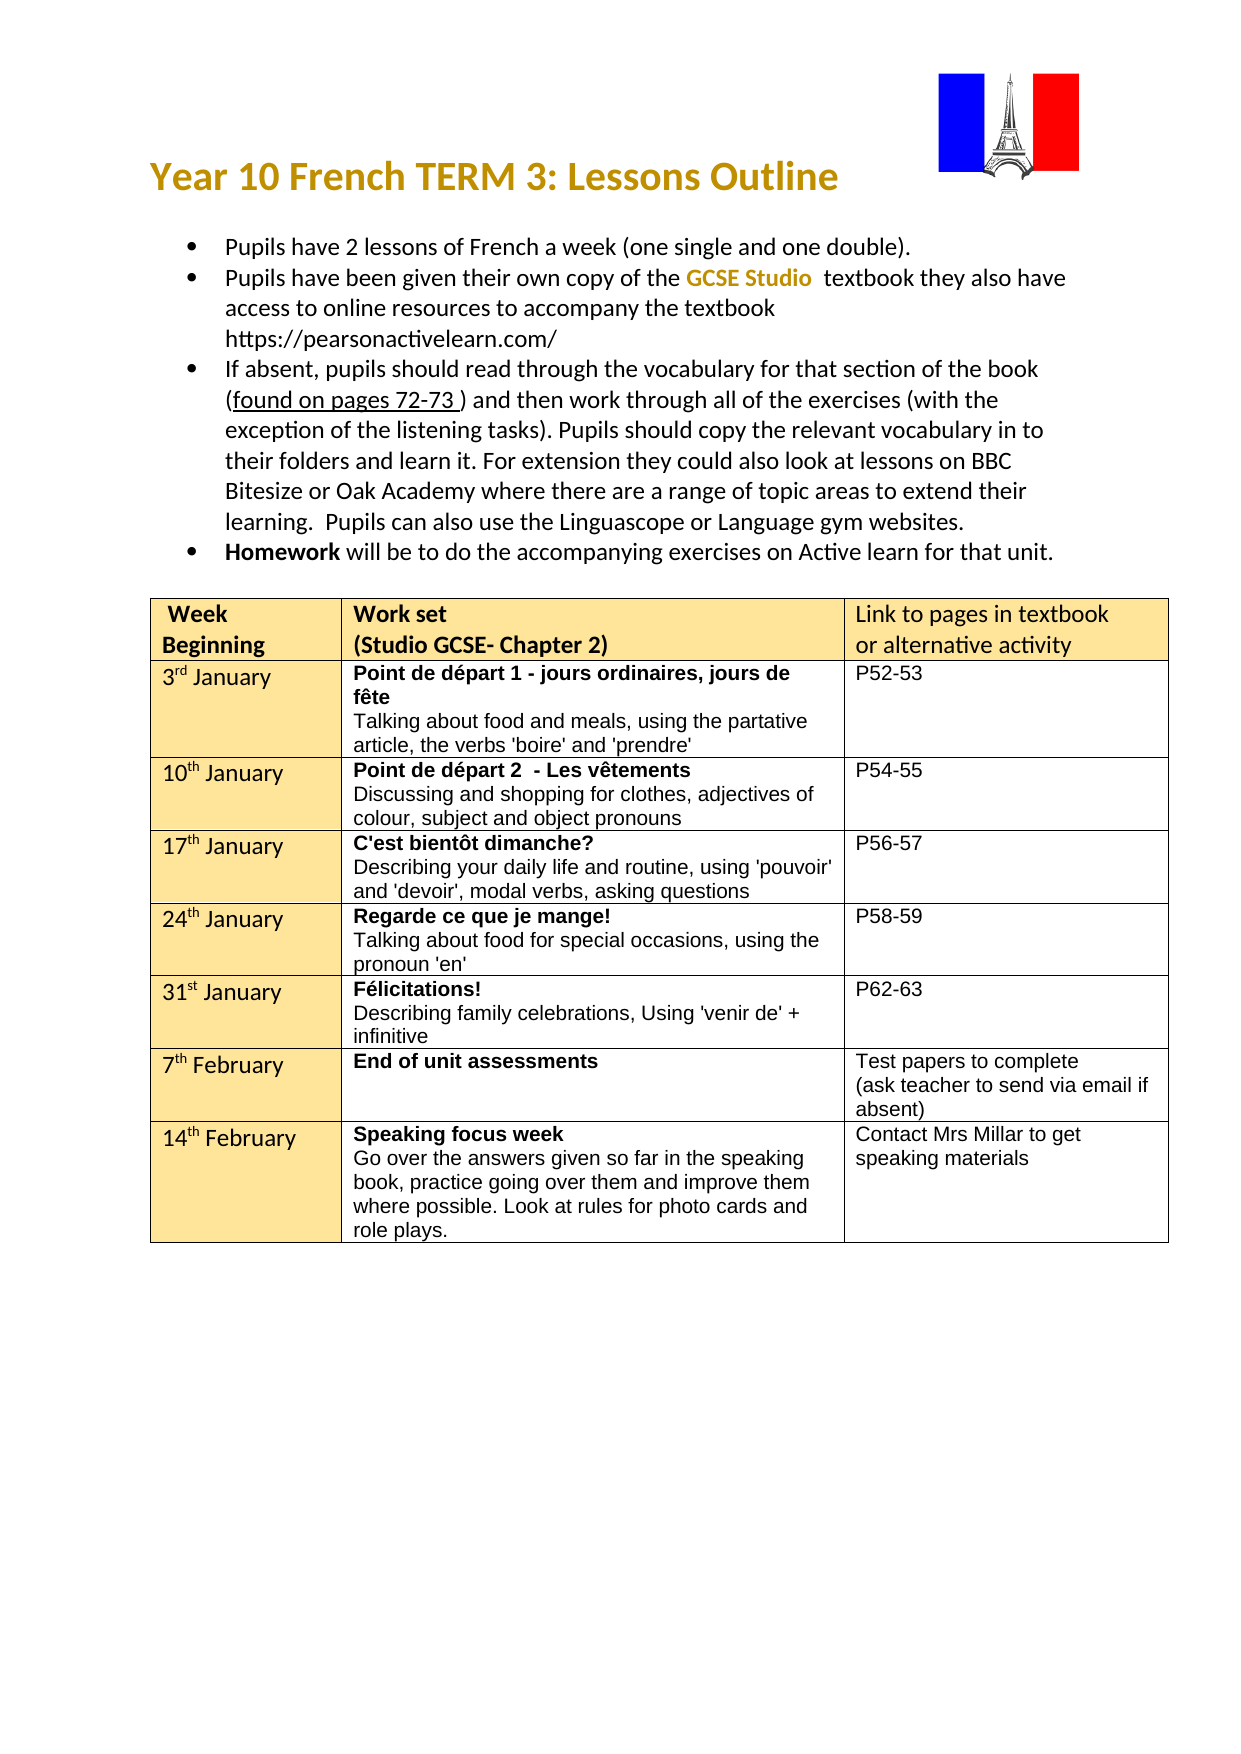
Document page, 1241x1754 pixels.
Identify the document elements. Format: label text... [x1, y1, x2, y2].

list If absent, pupils should read through the vocabulary for that section of the book (found on pages 72-73 ) and then work through all of the exercises (with the exception of the listening tasks). Pupils should copy the relevant vocabulary in to their folders and learn it. For extension they could also look at lessons on BBC Bitesize or Oak Academy where there are a range of topic areas to extend their learning. Pupils can also use the Linguascope or Language gym websites. [187, 353, 1090, 537]
table_cell Test papers to complete (ask teacher to send via email if absent) [845, 1049, 1168, 1121]
text Year 10 French TERM 3: Lessons Outline [150, 150, 1090, 201]
table_cell P56-57 [845, 831, 1168, 902]
table_cell Point de départ 2 - Les vêtements Discussing and shopping for clothes, adjectives of colour, subject and object pronouns [342, 758, 844, 829]
table_cell Félicitations! Describing family celebrations, Using 'venir de' + infinitive [342, 976, 844, 1048]
table_cell 31st January [151, 976, 341, 1048]
table_cell 10th January [151, 758, 341, 829]
table_cell 24th January [151, 904, 341, 975]
table_cell 14th February [151, 1122, 341, 1242]
table_cell Speaking focus week Go over the answers given so far in the speaking book, practice going over them and improve them where possible. Look at rules for photo cards and role plays. [342, 1122, 844, 1242]
table_cell 3rd January [151, 661, 341, 757]
table_cell Regarde ce que je mange! Talking about food for special occasions, using the pronoun 'en' [342, 904, 844, 975]
table_header Link to pages in textbook or alternative activity [845, 599, 1168, 660]
table_cell P58-59 [845, 904, 1168, 975]
table_cell P52-53 [845, 661, 1168, 757]
table_cell P62-63 [845, 976, 1168, 1048]
table_cell C'est bientôt dimanche? Describing your daily life and routine, using 'pouvoir' and 'devoir', modal verbs, asking questions [342, 831, 844, 902]
picture [938, 73, 1079, 150]
table_header Week Beginning [151, 599, 341, 660]
table_cell Contact Mrs Millar to get speaking materials [845, 1122, 1168, 1242]
list Pupils have 2 lessons of French a week (one single and one double). [187, 231, 1090, 262]
table_cell Point de départ 1 - jours ordinaires, jours de fête Talking about food and meals, using the partative article, the verbs 'boire' and 'prendre' [342, 661, 844, 757]
table_cell 17th January [151, 831, 341, 902]
table_cell End of unit assessments [342, 1049, 844, 1121]
table_cell 7th February [151, 1049, 341, 1121]
table_header Work set (Studio GCSE- Chapter 2) [342, 599, 844, 660]
list Pupils have been given their own copy of the GCSE Studio textbook they also have access to online resources to accompany the textbook https://pearsonactivelearn.com/ [187, 262, 1090, 353]
table_cell P54-55 [845, 758, 1168, 829]
list Homework will be to do the accompanying exercises on Active learn for that unit. [187, 537, 1090, 567]
